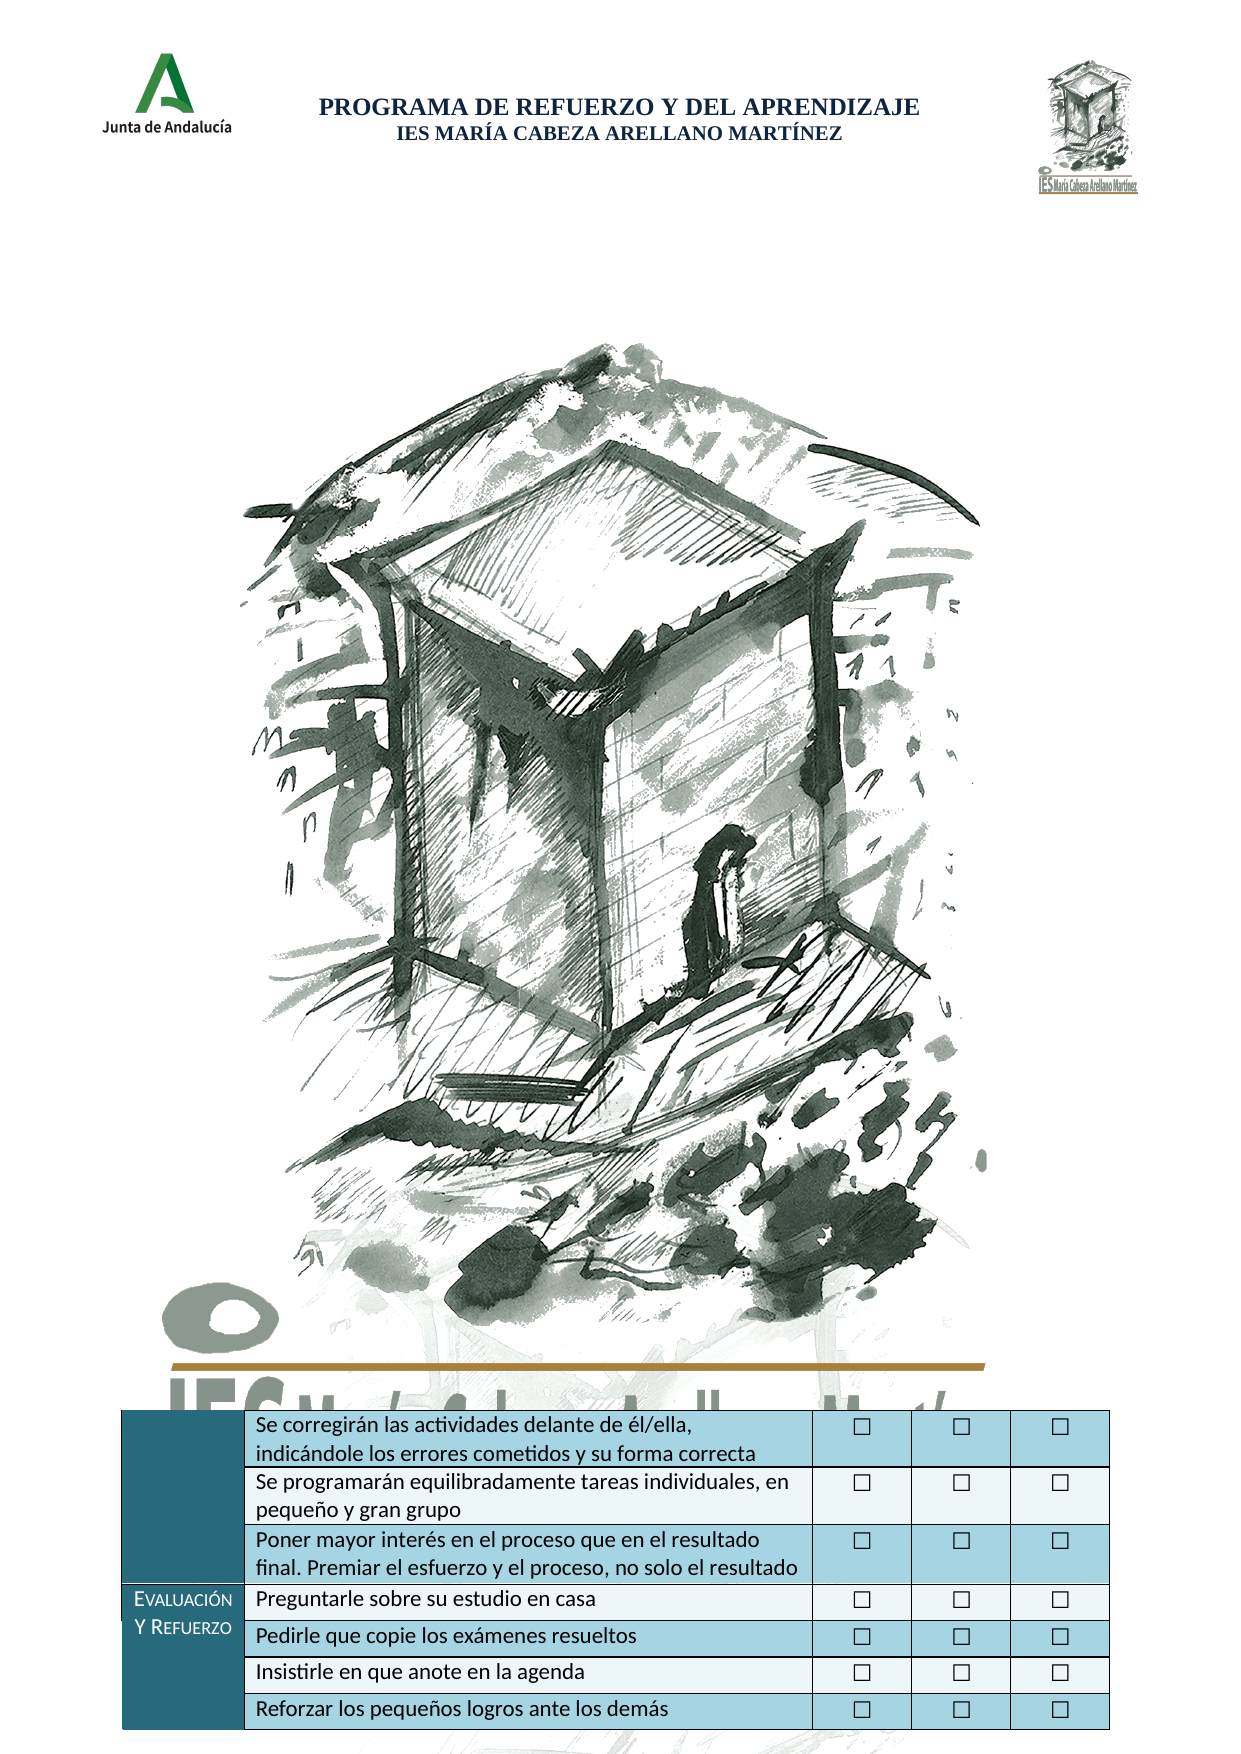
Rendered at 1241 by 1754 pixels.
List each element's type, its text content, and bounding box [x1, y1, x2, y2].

table_cell Se corregirán las actividades delante de él/ella, indicándole los errores cometidos y su forma correcta [245, 1411, 812, 1466]
table_cell Reforzar los pequeños logros ante los demás [245, 1694, 812, 1729]
table_cell Poner mayor interés en el proceso que en el resultado final. Premiar el esfuerzo y el proceso, no solo el resultado [245, 1525, 812, 1583]
picture [132, 44, 1146, 1410]
table_cell Evaluación Y Refuerzo [122, 1585, 244, 1729]
table_cell Insistirle en que anote en la agenda [245, 1658, 812, 1693]
table_cell Se programarán equilibradamente tareas individuales, en pequeño y gran grupo [245, 1468, 812, 1524]
table_cell Pedirle que copie los exámenes resueltos [245, 1621, 812, 1656]
table_cell Preguntarle sobre su estudio en casa [245, 1585, 812, 1620]
picture [91, 47, 243, 139]
